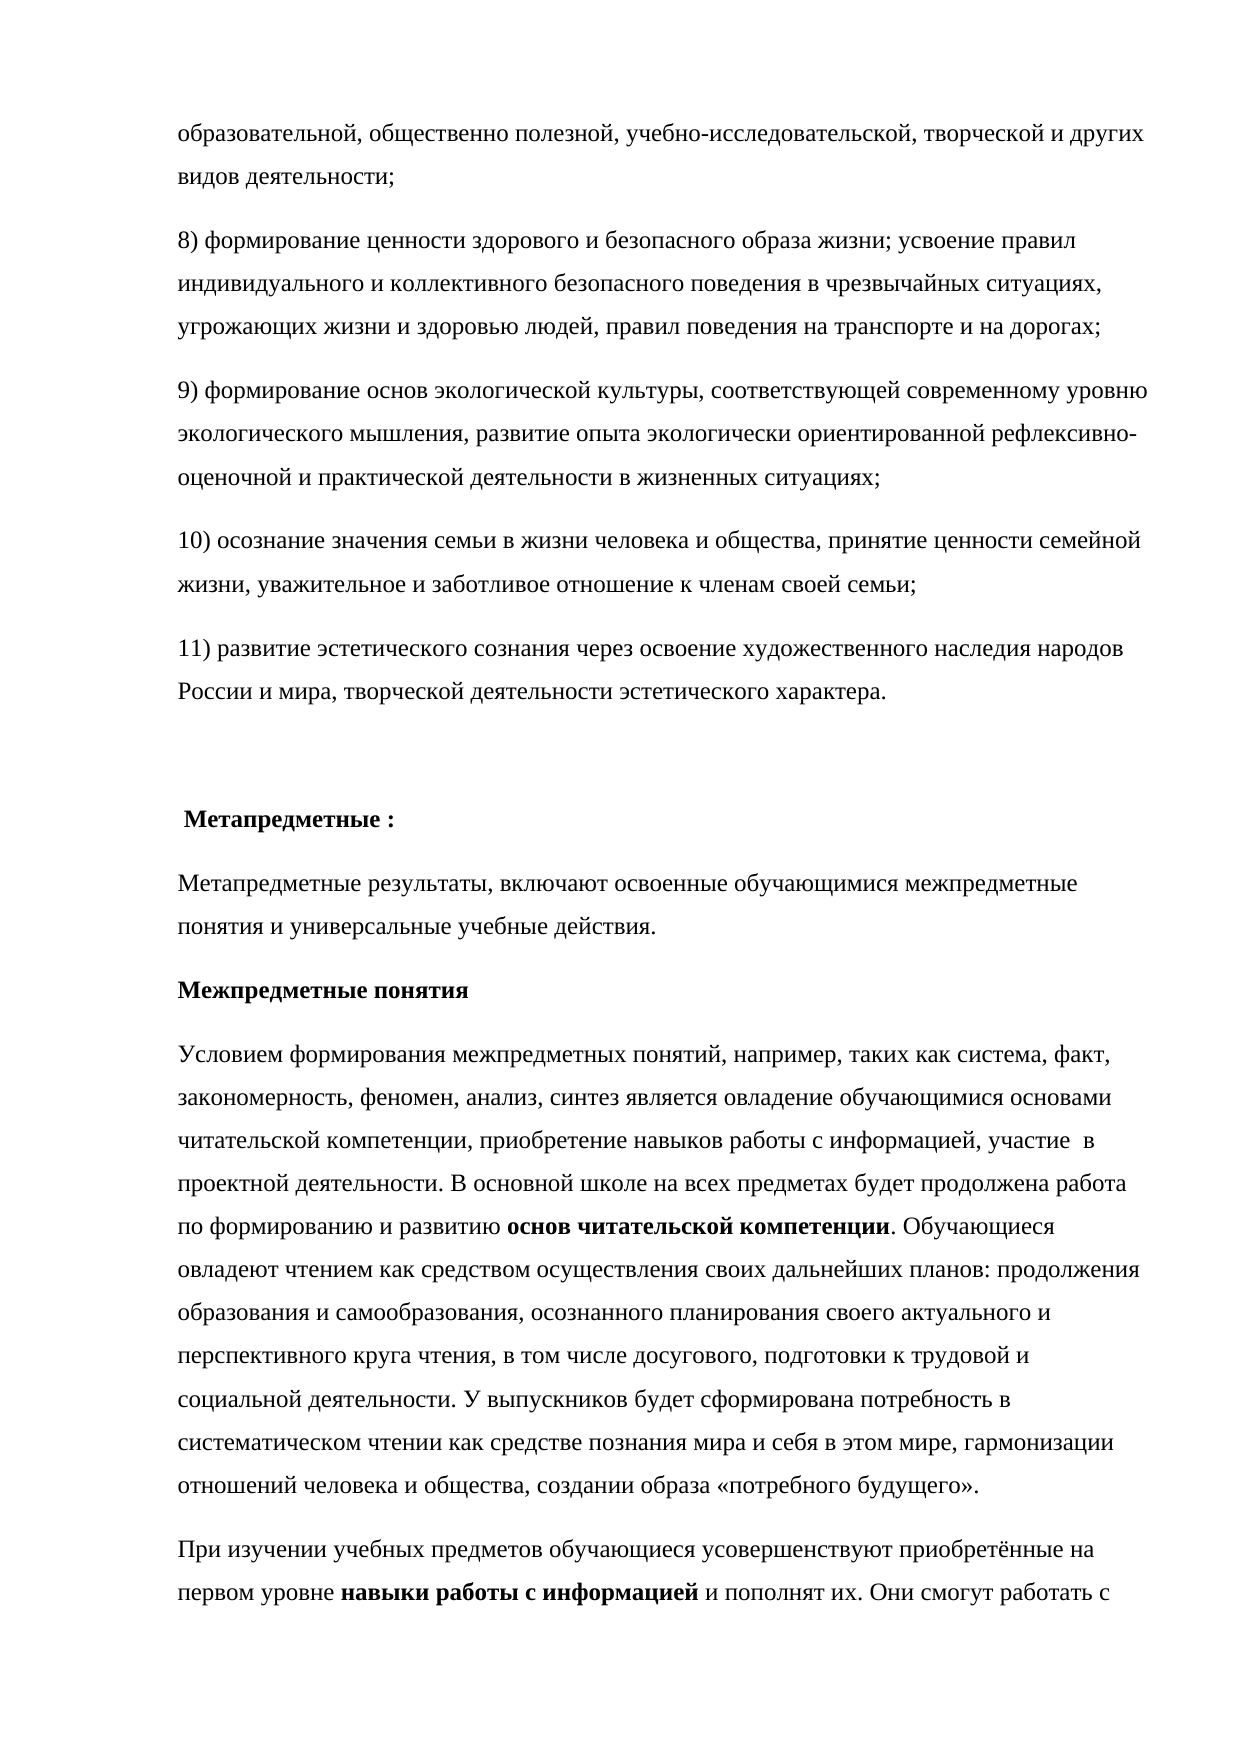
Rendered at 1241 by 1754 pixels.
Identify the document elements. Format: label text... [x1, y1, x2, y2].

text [177, 1534, 1152, 1606]
text Межпредметные понятия [177, 975, 1152, 1003]
text 8) формирование ценности здорового и безопасного образа жизни; усвоение правил индивидуального и коллективного безопасного поведения в чрезвычайных ситуациях, угрожающих жизни и здоровью людей, правил поведения на транспорте и на дорогах; [177, 225, 1152, 340]
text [177, 118, 1152, 190]
text Условием формирования межпредметных понятий, например, таких как система, факт, закономерность, феномен, анализ, синтез является овладение обучающимися основами читательской компетенции, приобретение навыков работы с информацией, участие в проектной деятельности. В основной школе на всех предметах будет продолжена работа по формированию и развитию основ читательской компетенции. Обучающиеся овладеют чтением как средством осуществления своих дальнейших планов: продолжения образования и самообразования, осознанного планирования своего актуального и перспективного круга чтения, в том числе досугового, подготовки к трудовой и социальной деятельности. У выпускников будет сформирована потребность в систематическом чтении как средстве познания мира и себя в этом мире, гармонизации отношений человека и общества, создании образа «потребного будущего». [177, 1039, 1152, 1499]
text 11) развитие эстетического сознания через освоение художественного наследия народов России и мира, творческой деятельности эстетического характера. [177, 633, 1152, 704]
text Метапредметные результаты, включают освоенные обучающимися межпредметные понятия и универсальные учебные действия. [177, 868, 1152, 939]
text 10) осознание значения семьи в жизни человека и общества, принятие ценности семейной жизни, уважительное и заботливое отношение к членам своей семьи; [177, 526, 1152, 597]
text Метапредметные : [177, 804, 1152, 832]
text 9) формирование основ экологической культуры, соответствующей современному уровню экологического мышления, развитие опыта экологически ориентированной рефлексивно-оценочной и практической деятельности в жизненных ситуациях; [177, 375, 1152, 490]
